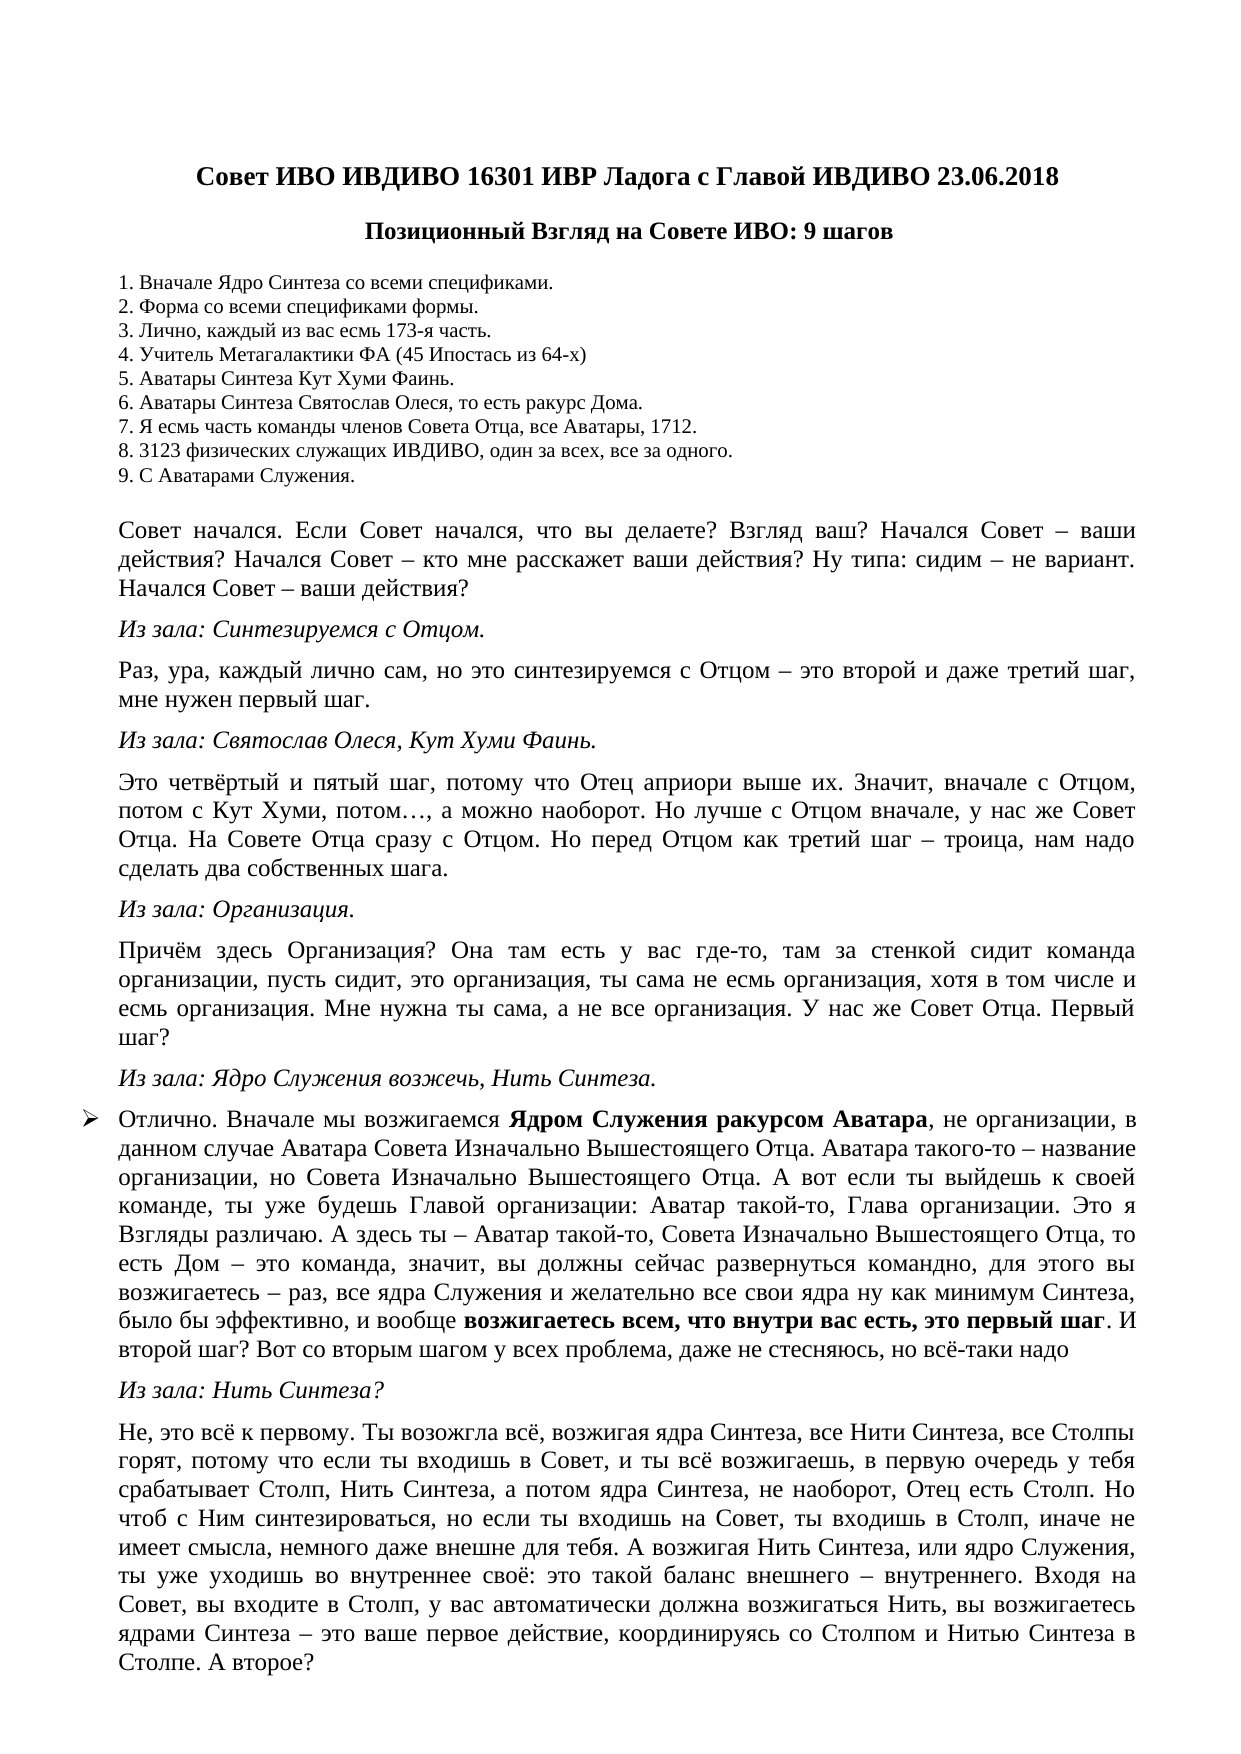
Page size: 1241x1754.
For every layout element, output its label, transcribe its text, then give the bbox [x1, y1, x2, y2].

text 8. 3123 физических служащих ИВДИВО, один за всех, все за одного. [118, 438, 1137, 462]
text 2. Форма со всеми спецификами формы. [118, 294, 1137, 318]
text 7. Я есмь часть команды членов Совета Отца, все Аватары, 1712. [118, 414, 1137, 438]
text Из зала: Синтезируемся с Отцом. [118, 614, 1137, 643]
text 1. Вначале Ядро Синтеза со всеми спецификами. [118, 270, 1137, 294]
text Из зала: Ядро Служения возжечь, Нить Синтеза. [118, 1063, 1137, 1092]
text Причём здесь Организация? Она там есть у вас где-то, там за стенкой сидит команда организации, пусть сидит, это организация, ты сама не есмь организация, хотя в том числе и есмь организация. Мне нужна ты сама, а не все организация. У нас же Совет Отца. Первый шаг? [118, 935, 1137, 1050]
text 9. С Аватарами Служения. [118, 462, 1137, 487]
text Совет начался. Если Совет начался, что вы делаете? Взгляд ваш? Начался Совет – ваши действия? Начался Совет – кто мне расскажет ваши действия? Ну типа: сидим – не вариант. Начался Совет – ваши действия? [118, 515, 1137, 602]
text Из зала: Организация. [118, 894, 1137, 923]
text Совет ИВО ИВДИВО 16301 ИВР Ладога с Главой ИВДИВО 23.06.2018 [118, 160, 1137, 191]
list Отлично. Вначале мы возжигаемся Ядром Служения ракурсом Аватара, не организации, в данном случае Аватара Совета Изначально Вышестоящего Отца. Аватара такого-то – название организации, но Совета Изначально Вышестоящего Отца. А вот если ты выйдешь к своей команде, ты уже будешь Главой организации: Аватар такой-то, Глава организации. Это я Взгляды различаю. А здесь ты – Аватар такой-то, Совета Изначально Вышестоящего Отца, то есть Дом – это команда, значит, вы должны сейчас развернуться командно, для этого вы возжигаетесь – раз, все ядра Служения и желательно все свои ядра ну как минимум Синтеза, было бы эффективно, и вообще возжигаетесь всем, что внутри вас есть, это первый шаг. И второй шаг? Вот со вторым шагом у всех проблема, даже не стесняюсь, но всё-таки надо [81, 1104, 1137, 1363]
text 4. Учитель Метагалактики ФА (45 Ипостась из 64-х) [118, 342, 1137, 366]
text Из зала: Святослав Олеся, Кут Хуми Фаинь. [118, 725, 1137, 754]
text Позиционный Взгляд на Совете ИВО: 9 шагов [118, 216, 1140, 245]
text Раз, ура, каждый лично сам, но это синтезируемся с Отцом – это второй и даже третий шаг, мне нужен первый шаг. [118, 655, 1137, 713]
text Это четвёртый и пятый шаг, потому что Отец априори выше их. Значит, вначале с Отцом, потом с Кут Хуми, потом…, а можно наоборот. Но лучше с Отцом вначале, у нас же Совет Отца. На Совете Отца сразу с Отцом. Но перед Отцом как третий шаг – троица, нам надо сделать два собственных шага. [118, 767, 1137, 882]
text 5. Аватары Синтеза Кут Хуми Фаинь. [118, 366, 1137, 390]
text 6. Аватары Синтеза Святослав Олеся, то есть ракурс Дома. [118, 390, 1137, 414]
text Из зала: Нить Синтеза? [118, 1375, 1137, 1404]
text Не, это всё к первому. Ты возожгла всё, возжигая ядра Синтеза, все Нити Синтеза, все Столпы горят, потому что если ты входишь в Совет, и ты всё возжигаешь, в первую очередь у тебя срабатывает Столп, Нить Синтеза, а потом ядра Синтеза, не наоборот, Отец есть Столп. Но чтоб с Ним синтезироваться, но если ты входишь на Совет, ты входишь в Столп, иначе не имеет смысла, немного даже внешне для тебя. А возжигая Нить Синтеза, или ядро Служения, ты уже уходишь во внутреннее своё: это такой баланс внешнего – внутреннего. Входя на Совет, вы входите в Столп, у вас автоматически должна возжигаться Нить, вы возжигаетесь ядрами Синтеза – это ваше первое действие, координируясь со Столпом и Нитью Синтеза в Столпе. А второе? [118, 1417, 1137, 1675]
text 3. Лично, каждый из вас есмь 173-я часть. [118, 318, 1137, 342]
